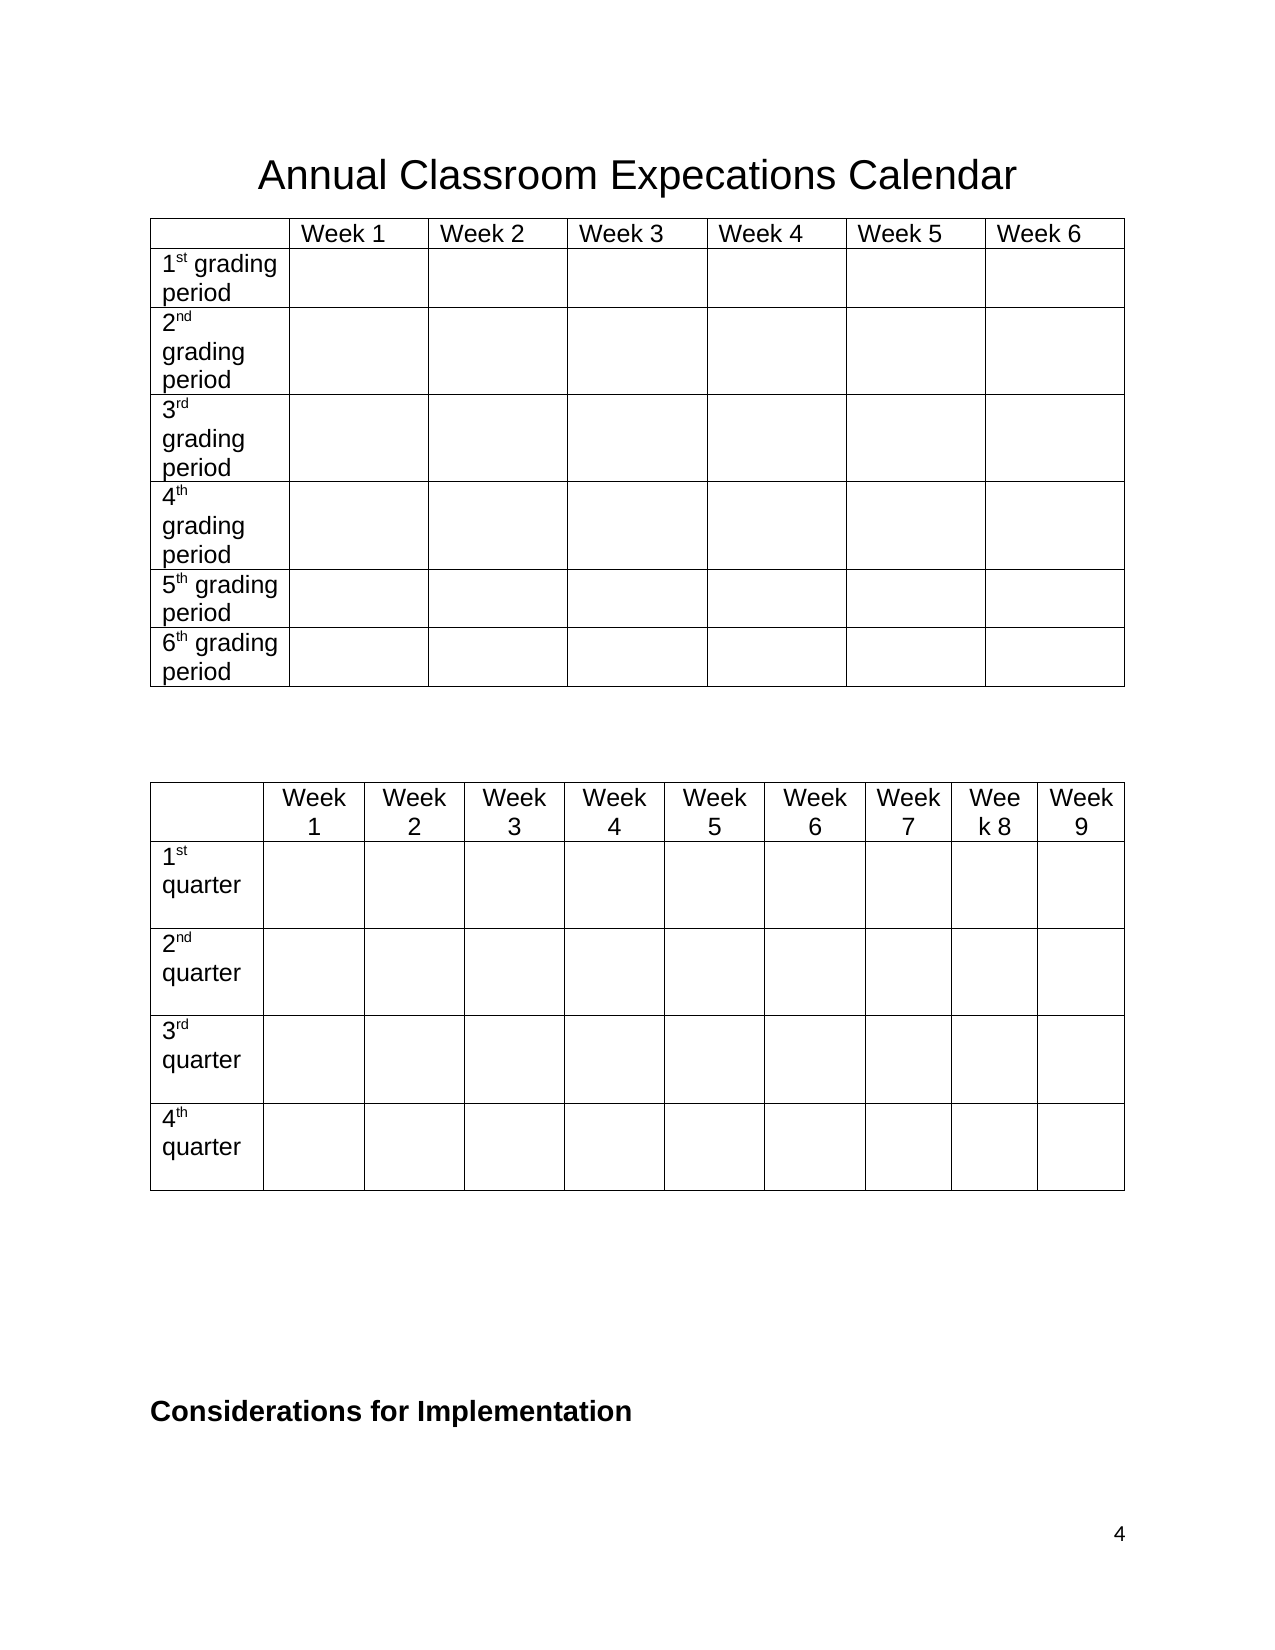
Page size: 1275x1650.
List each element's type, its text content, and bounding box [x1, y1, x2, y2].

table_cell [708, 249, 846, 307]
table_cell [429, 482, 567, 568]
table_cell [565, 1104, 664, 1190]
table_cell [866, 842, 951, 928]
table_header Week 6 [986, 219, 1124, 248]
table_cell [1038, 929, 1124, 1015]
table_cell [986, 628, 1124, 686]
table_cell 2nd quarter [151, 929, 263, 1015]
table_header Week 1 [264, 783, 364, 841]
text Considerations for Implementation [150, 1394, 1125, 1427]
table_cell [429, 249, 567, 307]
table_cell [1038, 842, 1124, 928]
table_cell [429, 395, 567, 481]
table_cell [952, 1104, 1037, 1190]
table_cell [290, 395, 428, 481]
table_cell [665, 1104, 764, 1190]
table_header Week 2 [429, 219, 567, 248]
table_cell [290, 308, 428, 394]
table_header Week 9 [1038, 783, 1124, 841]
table_cell [568, 308, 707, 394]
table_cell [465, 929, 564, 1015]
table_cell [465, 1016, 564, 1102]
table_cell [665, 1016, 764, 1102]
table_cell [568, 395, 707, 481]
table_header Week 2 [365, 783, 464, 841]
table_cell 4th grading period [151, 482, 289, 568]
table_cell [708, 482, 846, 568]
table_cell [568, 570, 707, 627]
table_cell [365, 1104, 464, 1190]
table_cell 5th grading period [151, 570, 289, 627]
table_cell [568, 249, 707, 307]
table_cell [290, 249, 428, 307]
table_header Week 3 [465, 783, 564, 841]
table_cell [708, 308, 846, 394]
table_header Week 3 [568, 219, 707, 248]
table_cell [765, 1016, 865, 1102]
table_cell [565, 929, 664, 1015]
table_cell [429, 570, 567, 627]
table_cell [568, 482, 707, 568]
table_header Week 5 [847, 219, 985, 248]
table_cell [866, 1016, 951, 1102]
table_cell [429, 628, 567, 686]
table_cell [365, 1016, 464, 1102]
table_cell [465, 1104, 564, 1190]
table_cell 1st grading period [151, 249, 289, 307]
table_cell [565, 1016, 664, 1102]
table_header Week 7 [866, 783, 951, 841]
table_header Week 5 [665, 783, 764, 841]
table_cell [708, 570, 846, 627]
table_cell [765, 842, 865, 928]
table_header Week 8 [952, 783, 1037, 841]
table_cell [866, 929, 951, 1015]
table_cell [986, 249, 1124, 307]
table_cell [847, 482, 985, 568]
table_cell [847, 308, 985, 394]
table_cell [986, 308, 1124, 394]
table_cell [986, 395, 1124, 481]
table_header Week 1 [290, 219, 428, 248]
table_cell [952, 1016, 1037, 1102]
table_cell [665, 929, 764, 1015]
table_header [151, 219, 289, 248]
table_header Week 6 [765, 783, 865, 841]
table_cell [847, 395, 985, 481]
table_cell [290, 628, 428, 686]
table_cell [847, 628, 985, 686]
table_cell [765, 1104, 865, 1190]
table_cell [365, 929, 464, 1015]
table_cell [847, 249, 985, 307]
table_cell 1st quarter [151, 842, 263, 928]
table_header Week 4 [565, 783, 664, 841]
table_cell 4th quarter [151, 1104, 263, 1190]
table_header [151, 783, 263, 841]
table_cell 6th grading period [151, 628, 289, 686]
table_cell [565, 842, 664, 928]
table_header Week 4 [708, 219, 846, 248]
table_cell [986, 570, 1124, 627]
table_cell [290, 570, 428, 627]
table_cell [1038, 1104, 1124, 1190]
table_cell [365, 842, 464, 928]
table_cell [264, 1016, 364, 1102]
table_cell [568, 628, 707, 686]
table_cell 3rd quarter [151, 1016, 263, 1102]
table_cell [986, 482, 1124, 568]
table_cell 3rd grading period [151, 395, 289, 481]
table_cell [952, 842, 1037, 928]
table_cell [290, 482, 428, 568]
table_cell [1038, 1016, 1124, 1102]
table_cell [708, 395, 846, 481]
table_cell [866, 1104, 951, 1190]
text Annual Classroom Expecations Calendar [150, 150, 1125, 198]
table_cell [429, 308, 567, 394]
table_cell 2nd grading period [151, 308, 289, 394]
table_cell [765, 929, 865, 1015]
table_cell [264, 929, 364, 1015]
table_cell [264, 1104, 364, 1190]
table_cell [264, 842, 364, 928]
table_cell [708, 628, 846, 686]
table_cell [952, 929, 1037, 1015]
table_cell [665, 842, 764, 928]
table_cell [847, 570, 985, 627]
table_cell [465, 842, 564, 928]
